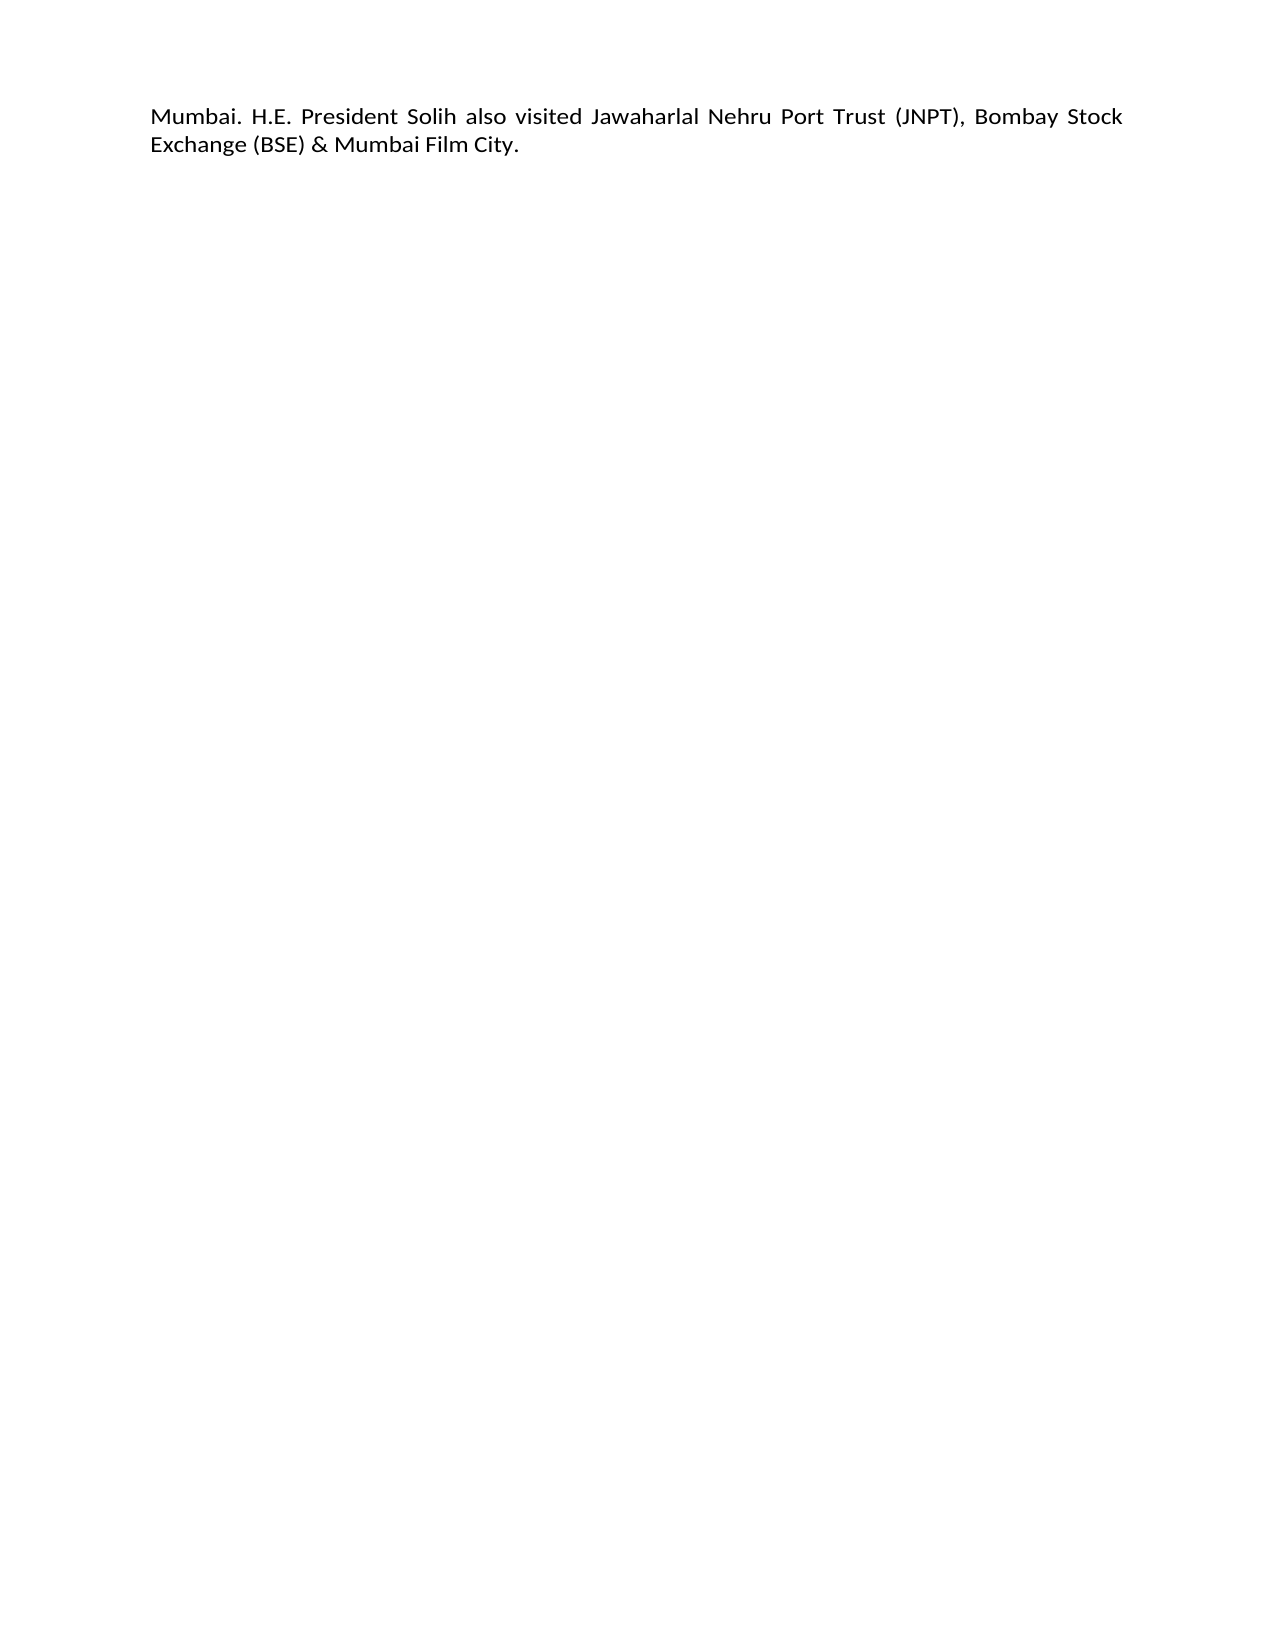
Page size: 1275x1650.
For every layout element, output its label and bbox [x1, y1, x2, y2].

text [150, 102, 1125, 158]
